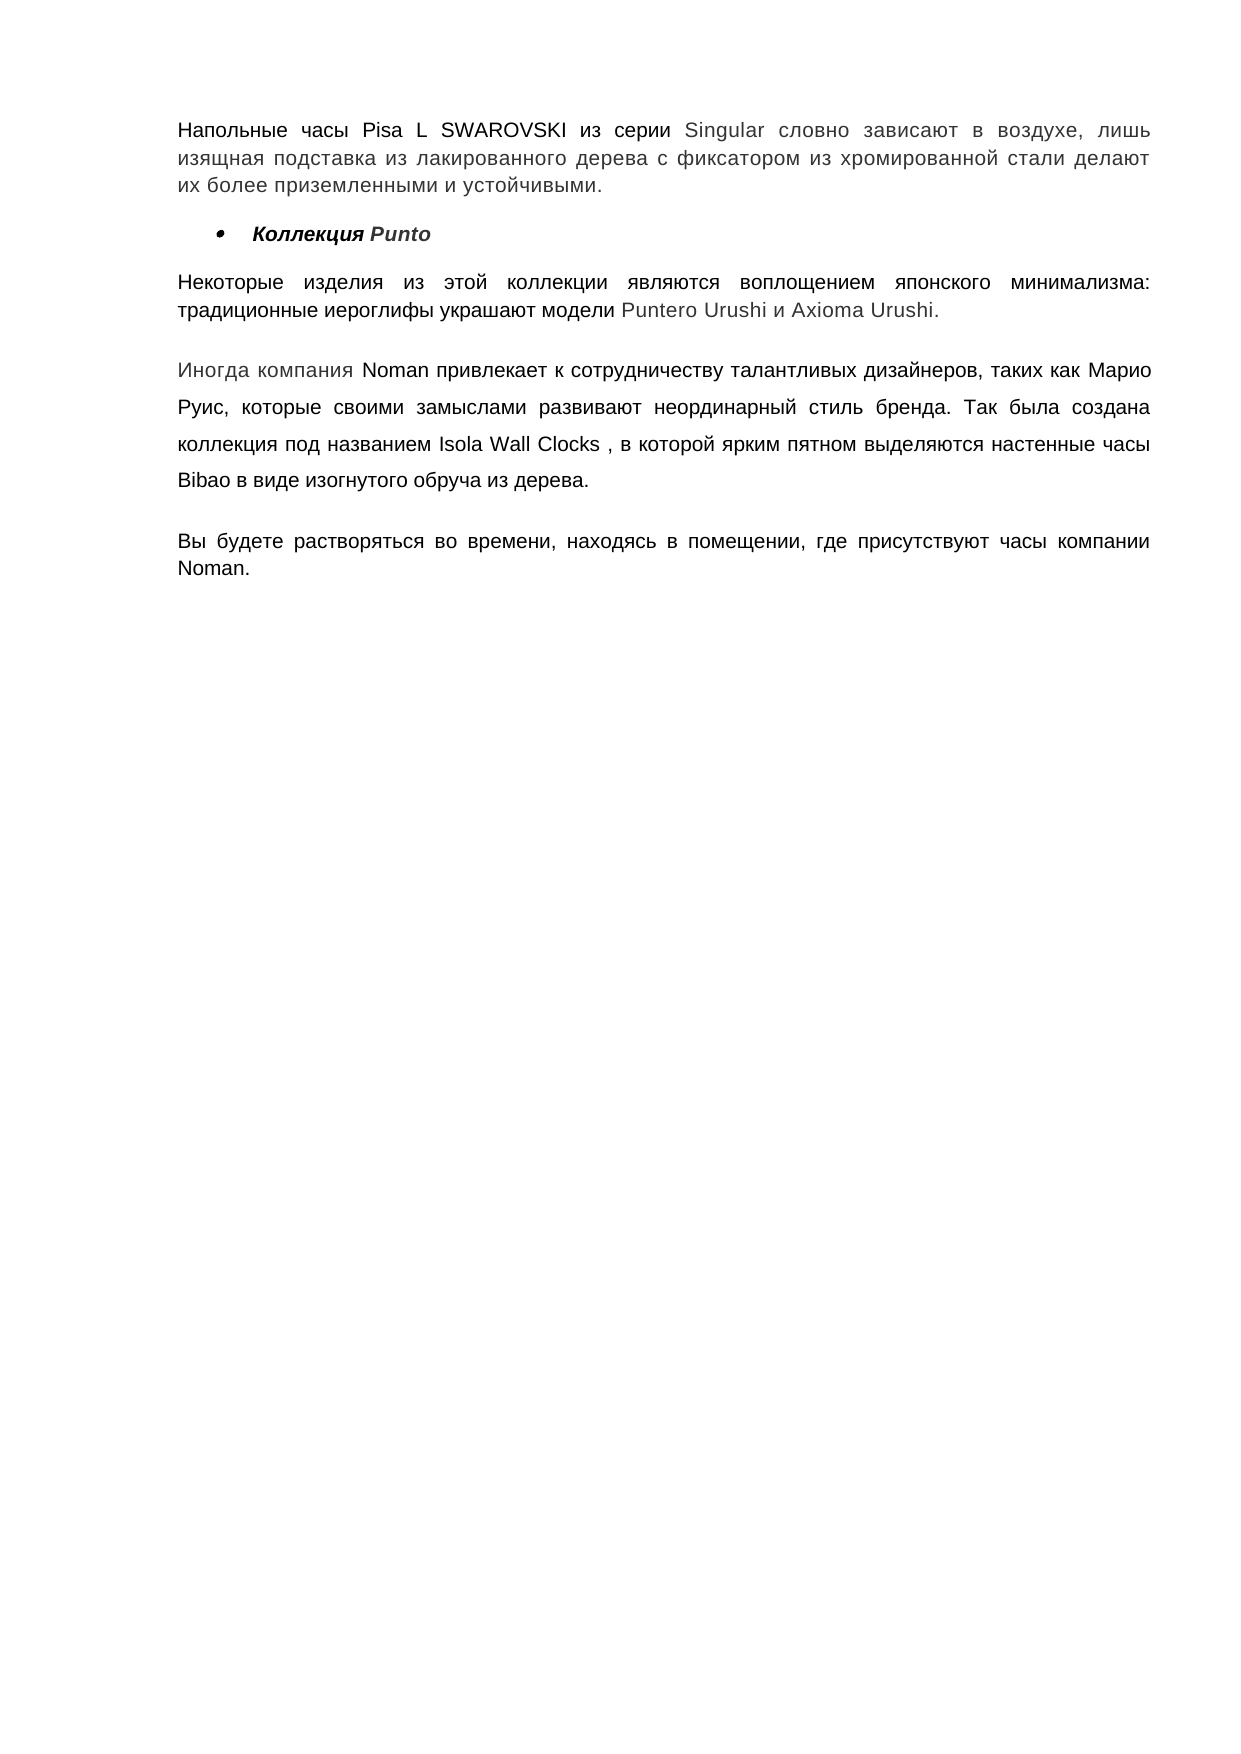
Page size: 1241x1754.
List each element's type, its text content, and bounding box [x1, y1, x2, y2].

text Напольные часы Pisa L SWAROVSKI из серии Singular словно зависают в воздухе, лишь изящная подставка из лакированного дерева с фиксатором из хромированной стали делают их более приземленными и устойчивыми. [177, 169, 1152, 197]
list Коллекция Punto [215, 221, 1152, 246]
text Некоторые изделия из этой коллекции являются воплощением японского минимализма: традиционные иероглифы украшают модели Puntero Urushi и Axioma Urushi. [177, 270, 1152, 321]
text Напольные часы Pisa L SWAROVSKI из серии Singular словно зависают в воздухе, лишь изящная подставка из лакированного дерева с фиксатором из хромированной стали делают их более приземленными и устойчивыми. [177, 118, 1152, 146]
text Иногда компания Noman привлекает к сотрудничеству талантливых дизайнеров, таких как Марио Руис, которые своими замыслами развивают неординарный стиль бренда. Так была создана коллекция под названием Isola Wall Clocks , в которой ярким пятном выделяются настенные часы Bibao в виде изогнутого обруча из дерева. [177, 346, 1152, 492]
text Вы будете растворяться во времени, находясь в помещении, где присутствуют часы компании Noman. [177, 528, 1152, 580]
